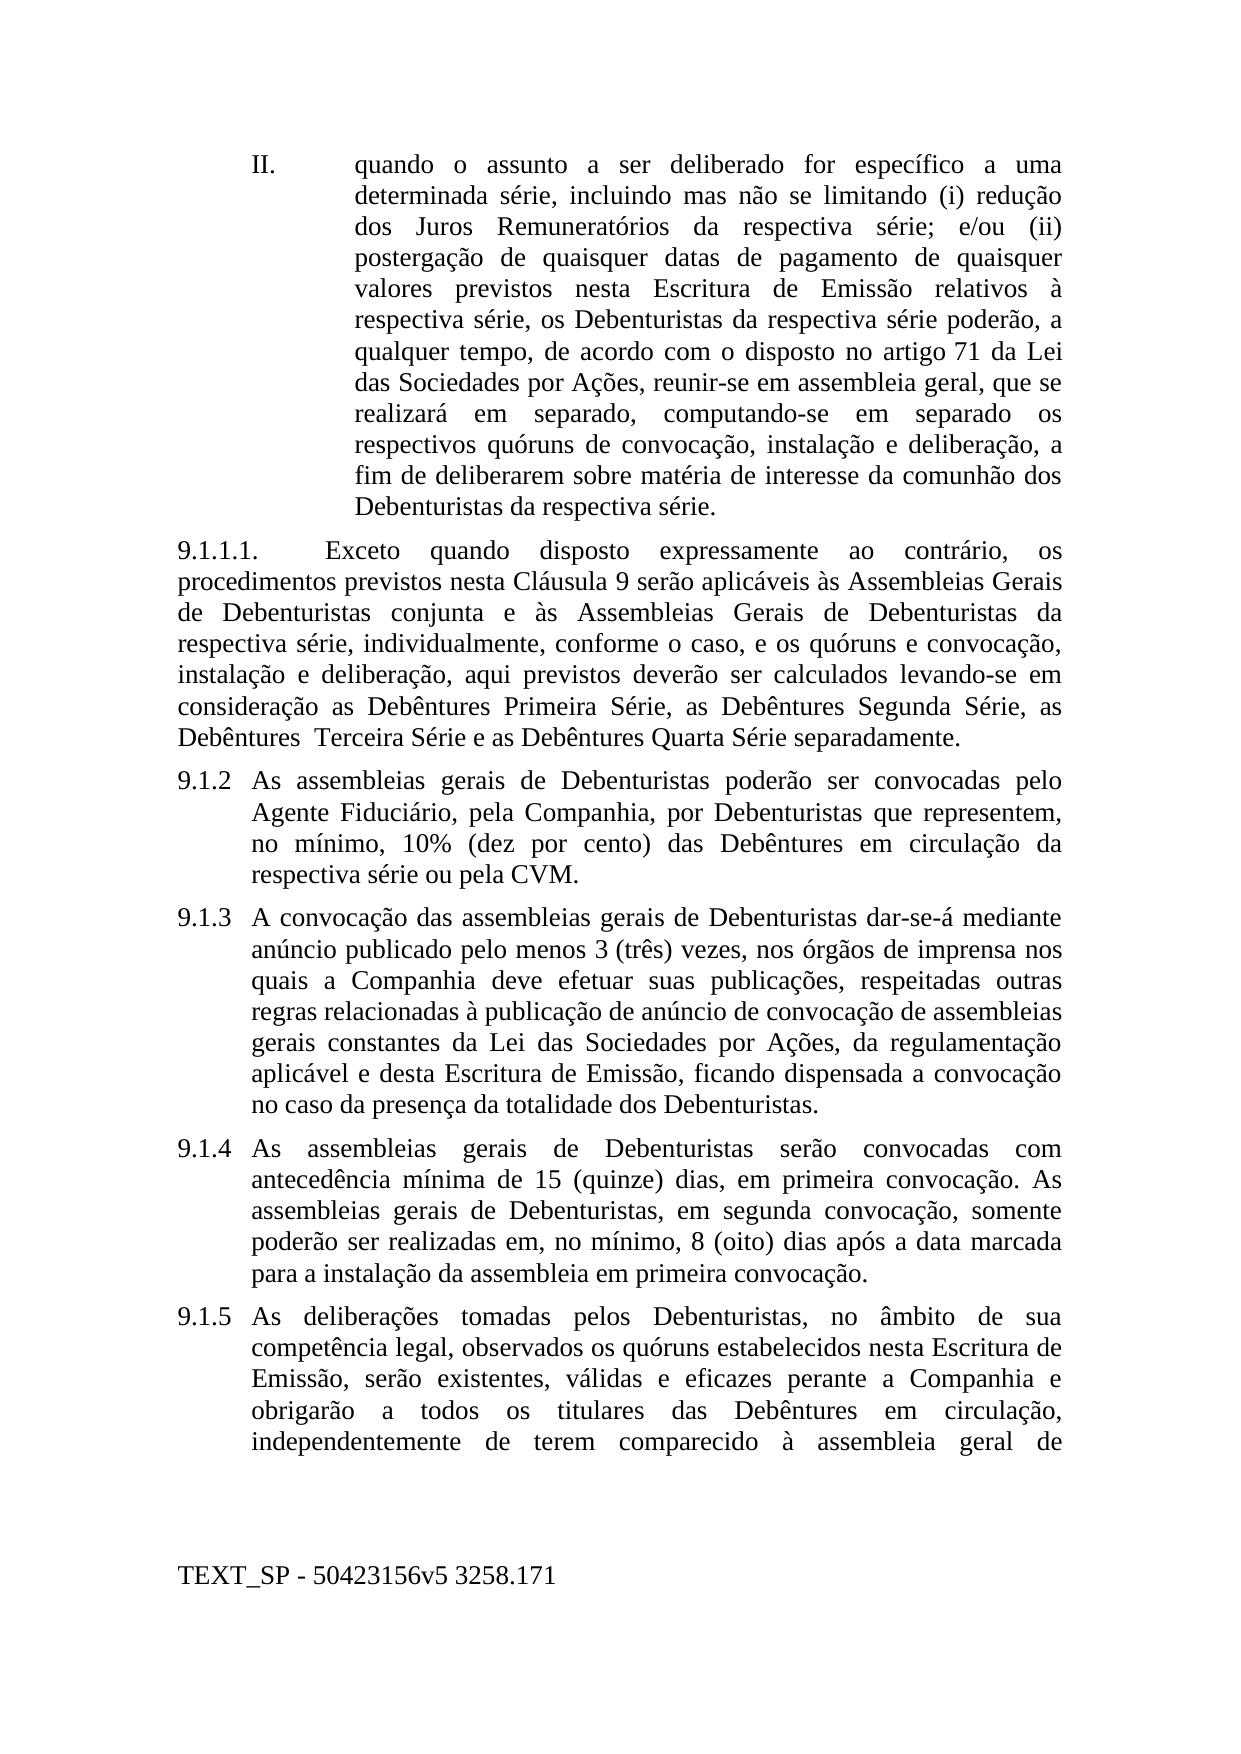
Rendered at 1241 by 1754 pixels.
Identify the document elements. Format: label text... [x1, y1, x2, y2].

text 9.1.1.1. Exceto quando disposto expressamente ao contrário, os procedimentos previstos nesta Cláusula 9 serão aplicáveis às Assembleias Gerais de Debenturistas conjunta e às Assembleias Gerais de Debenturistas da respectiva série, individualmente, conforme o caso, e os quóruns e convocação, instalação e deliberação, aqui previstos deverão ser calculados levando-se em consideração as Debêntures Primeira Série, as Debêntures Segunda Série, as Debêntures Terceira Série e as Debêntures Quarta Série separadamente. [177, 534, 1063, 752]
list quando o assunto a ser deliberado for específico a uma determinada série, incluindo mas não se limitando (i) redução dos Juros Remuneratórios da respectiva série; e/ou (ii) postergação de quaisquer datas de pagamento de quaisquer valores previstos nesta Escritura de Emissão relativos à respectiva série, os Debenturistas da respectiva série poderão, a qualquer tempo, de acordo com o disposto no artigo 71 da Lei das Sociedades por Ações, reunir-se em assembleia geral, que se realizará em separado, computando-se em separado os respectivos quóruns de convocação, instalação e deliberação, a fim de deliberarem sobre matéria de interesse da comunhão dos Debenturistas da respectiva série. [251, 148, 1063, 521]
list As assembleias gerais de Debenturistas serão convocadas com antecedência mínima de 15 (quinze) dias, em primeira convocação. As assembleias gerais de Debenturistas, em segunda convocação, somente poderão ser realizadas em, no mínimo, 8 (oito) dias após a data marcada para a instalação da assembleia em primeira convocação. [177, 1132, 1063, 1288]
list As assembleias gerais de Debenturistas poderão ser convocadas pelo Agente Fiduciário, pela Companhia, por Debenturistas que representem, no mínimo, 10% (dez por cento) das Debêntures em circulação da respectiva série ou pela CVM. [177, 764, 1063, 889]
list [177, 1300, 1063, 1456]
list A convocação das assembleias gerais de Debenturistas dar-se-á mediante anúncio publicado pelo menos 3 (três) vezes, nos órgãos de imprensa nos quais a Companhia deve efetuar suas publicações, respeitadas outras regras relacionadas à publicação de anúncio de convocação de assembleias gerais constantes da Lei das Sociedades por Ações, da regulamentação aplicável e desta Escritura de Emissão, ficando dispensada a convocação no caso da presença da totalidade dos Debenturistas. [177, 902, 1063, 1119]
